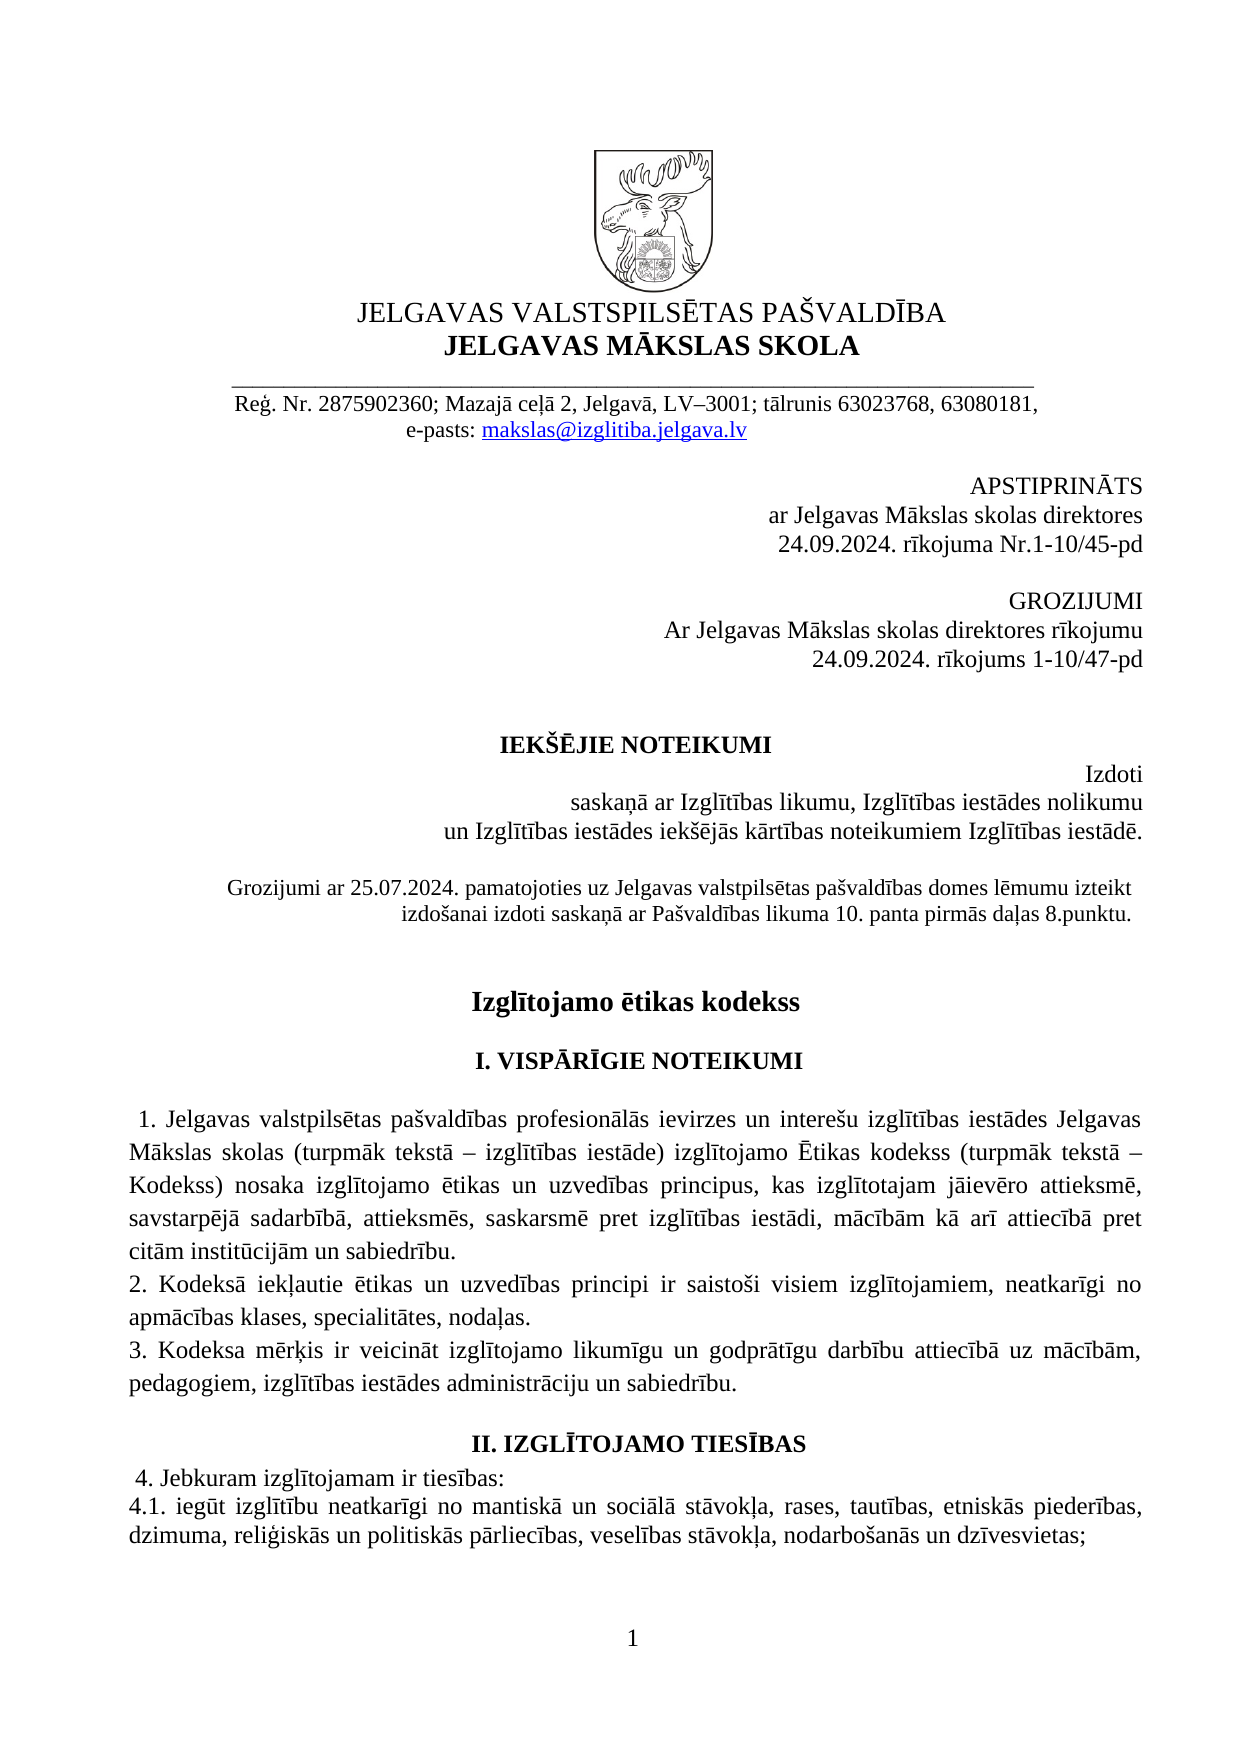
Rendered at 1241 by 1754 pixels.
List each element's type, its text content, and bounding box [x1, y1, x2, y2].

text IEKŠĒJIE NOTEIKUMI [128, 730, 1143, 759]
text 24.09.2024. rīkojums 1-10/47-pd [128, 644, 1143, 672]
text Izglītojamo ētikas kodekss [128, 984, 1143, 1017]
picture [594, 150, 713, 293]
text Izdoti [128, 759, 1143, 787]
text ar Jelgavas Mākslas skolas direktores [128, 500, 1143, 529]
text GROZIJUMI [128, 586, 1143, 615]
text 2. Kodeksā iekļautie ētikas un uzvedības principi ir saistoši visiem izglītojamiem, neatkarīgi no apmācības klases, specialitātes, nodaļas. [128, 1269, 1143, 1331]
text APSTIPRINĀTS [128, 471, 1143, 500]
text 3. Kodeksa mērķis ir veicināt izglītojamo likumīgu un godprātīgu darbību attiecībā uz mācībām, pedagogiem, izglītības iestādes administrāciju un sabiedrību. [128, 1335, 1143, 1397]
text saskaņā ar Izglītības likumu, Izglītības iestādes nolikumu [128, 787, 1143, 816]
text _____________________________________________________________________________ [187, 366, 1078, 390]
text e-pasts: makslas@izglitiba.jelgava.lv [75, 416, 1078, 442]
text 1. Jelgavas valstpilsētas pašvaldības profesionālās ievirzes un interešu izglītības iestādes Jelgavas Mākslas skolas (turpmāk tekstā – izglītības iestāde) izglītojamo Ētikas kodekss (turpmāk tekstā – Kodekss) nosaka izglītojamo ētikas un uzvedības principus, kas izglītotajam jāievēro attieksmē, savstarpējā sadarbībā, attieksmēs, saskarsmē pret izglītības iestādi, mācībām kā arī attiecībā pret citām institūcijām un sabiedrību. [128, 1104, 1143, 1264]
text un Izglītības iestādes iekšējās kārtības noteikumiem Izglītības iestādē. [128, 816, 1143, 845]
text 4. Jebkuram izglītojamam ir tiesības: [128, 1463, 1143, 1491]
text 4.1. iegūt izglītību neatkarīgi no mantiskā un sociālā stāvokļa, rases, tautības, etniskās piederības, dzimuma, reliģiskās un politiskās pārliecības, veselības stāvokļa, nodarbošanās un dzīvesvietas; [128, 1491, 1143, 1549]
text Grozijumi ar 25.07.2024. pamatojoties uz Jelgavas valstpilsētas pašvaldības domes lēmumu izteikt izdošanai izdoti saskaņā ar Pašvaldības likuma 10. panta pirmās daļas 8.punktu. [187, 874, 1132, 926]
text Ar Jelgavas Mākslas skolas direktores rīkojumu [128, 615, 1143, 644]
text I. VISPĀRĪGIE NOTEIKUMI [128, 1046, 1143, 1075]
text 24.09.2024. rīkojuma Nr.1-10/45-pd [128, 529, 1143, 557]
text Reģ. Nr. 2875902360; Mazajā ceļā 2, Jelgavā, LV–3001; tālrunis 63023768, 63080181, [75, 390, 1078, 416]
text II. IZGLĪTOJAMO TIESĪBAS [128, 1429, 1143, 1458]
